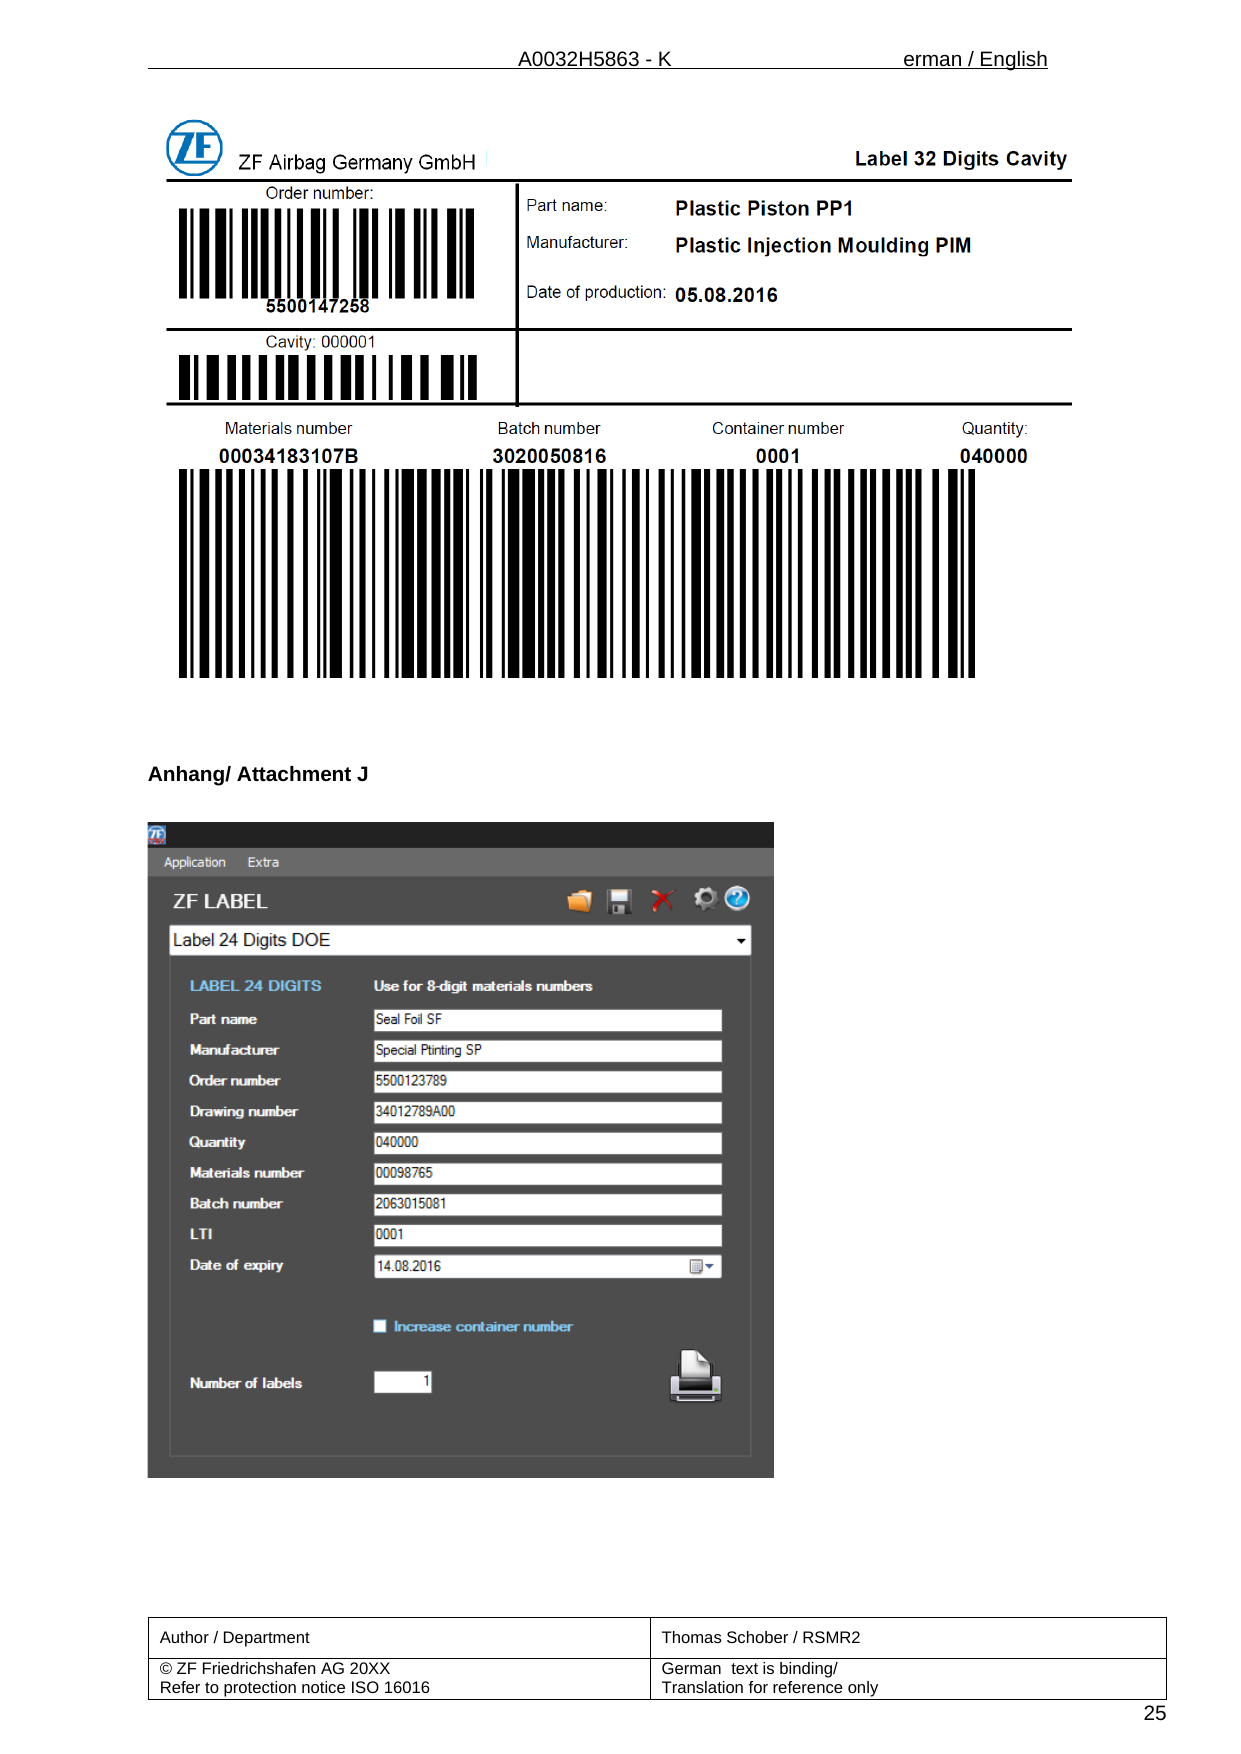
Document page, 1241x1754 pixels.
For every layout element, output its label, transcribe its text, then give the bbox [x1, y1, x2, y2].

text Anhang/ Attachment J [148, 762, 1166, 786]
picture [147, 822, 774, 1478]
picture [147, 118, 1094, 702]
